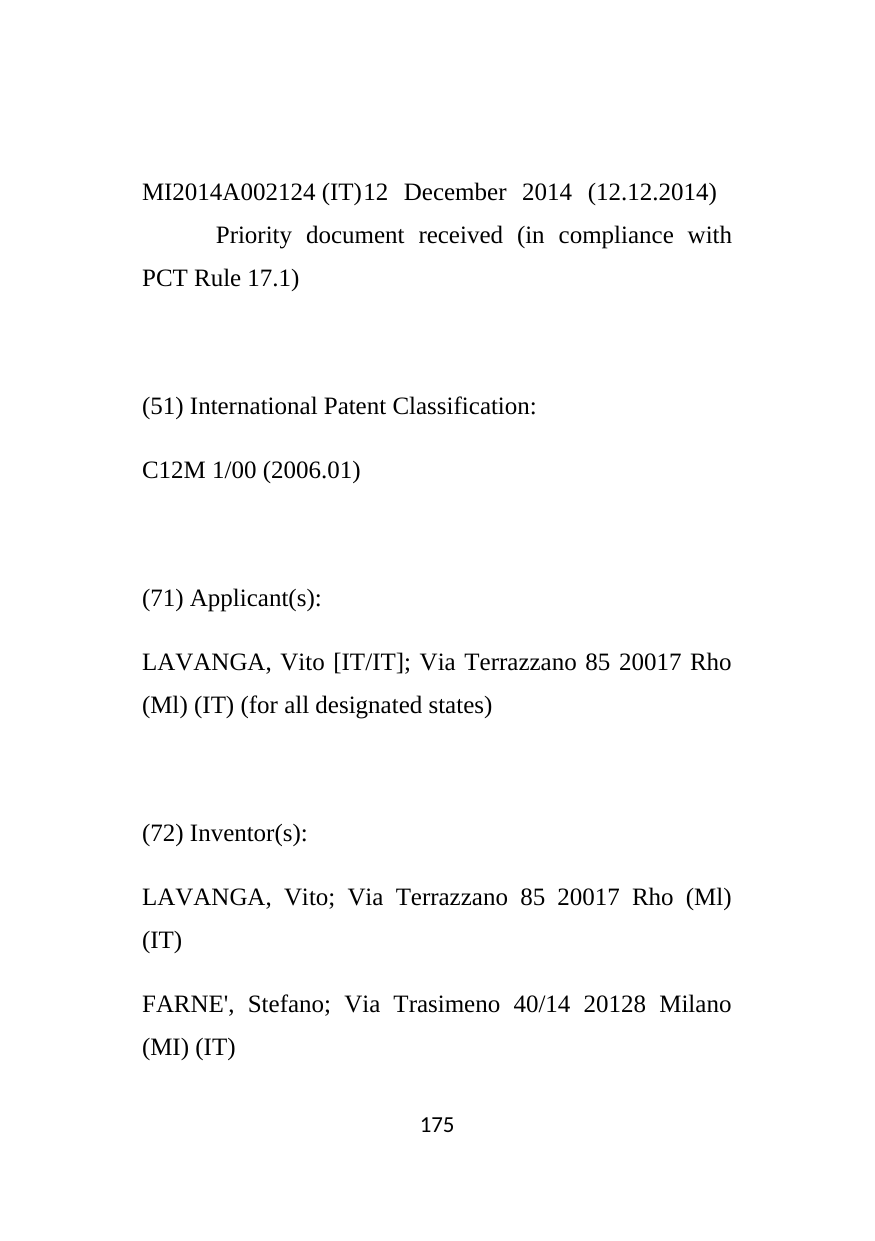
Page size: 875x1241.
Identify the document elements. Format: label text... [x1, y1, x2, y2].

text LAVANGA, Vito; Via Terrazzano 85 20017 Rho (Ml) (IT) [142, 882, 732, 954]
text (72) Inventor(s): [142, 818, 732, 847]
text (71) Applicant(s): [142, 583, 732, 612]
text FARNE', Stefano; Via Trasimeno 40/14 20128 Milano (MI) (IT) [142, 989, 732, 1061]
text C12M 1/00 (2006.01) [142, 455, 732, 484]
text MI2014A002124 (IT) 12 December 2014 (12.12.2014) Priority document received (in compliance with PCT Rule 17.1) [142, 177, 732, 292]
text (51) International Patent Classification: [142, 391, 732, 420]
text LAVANGA, Vito [IT/IT]; Via Terrazzano 85 20017 Rho (Ml) (IT) (for all designated states) [142, 647, 732, 719]
